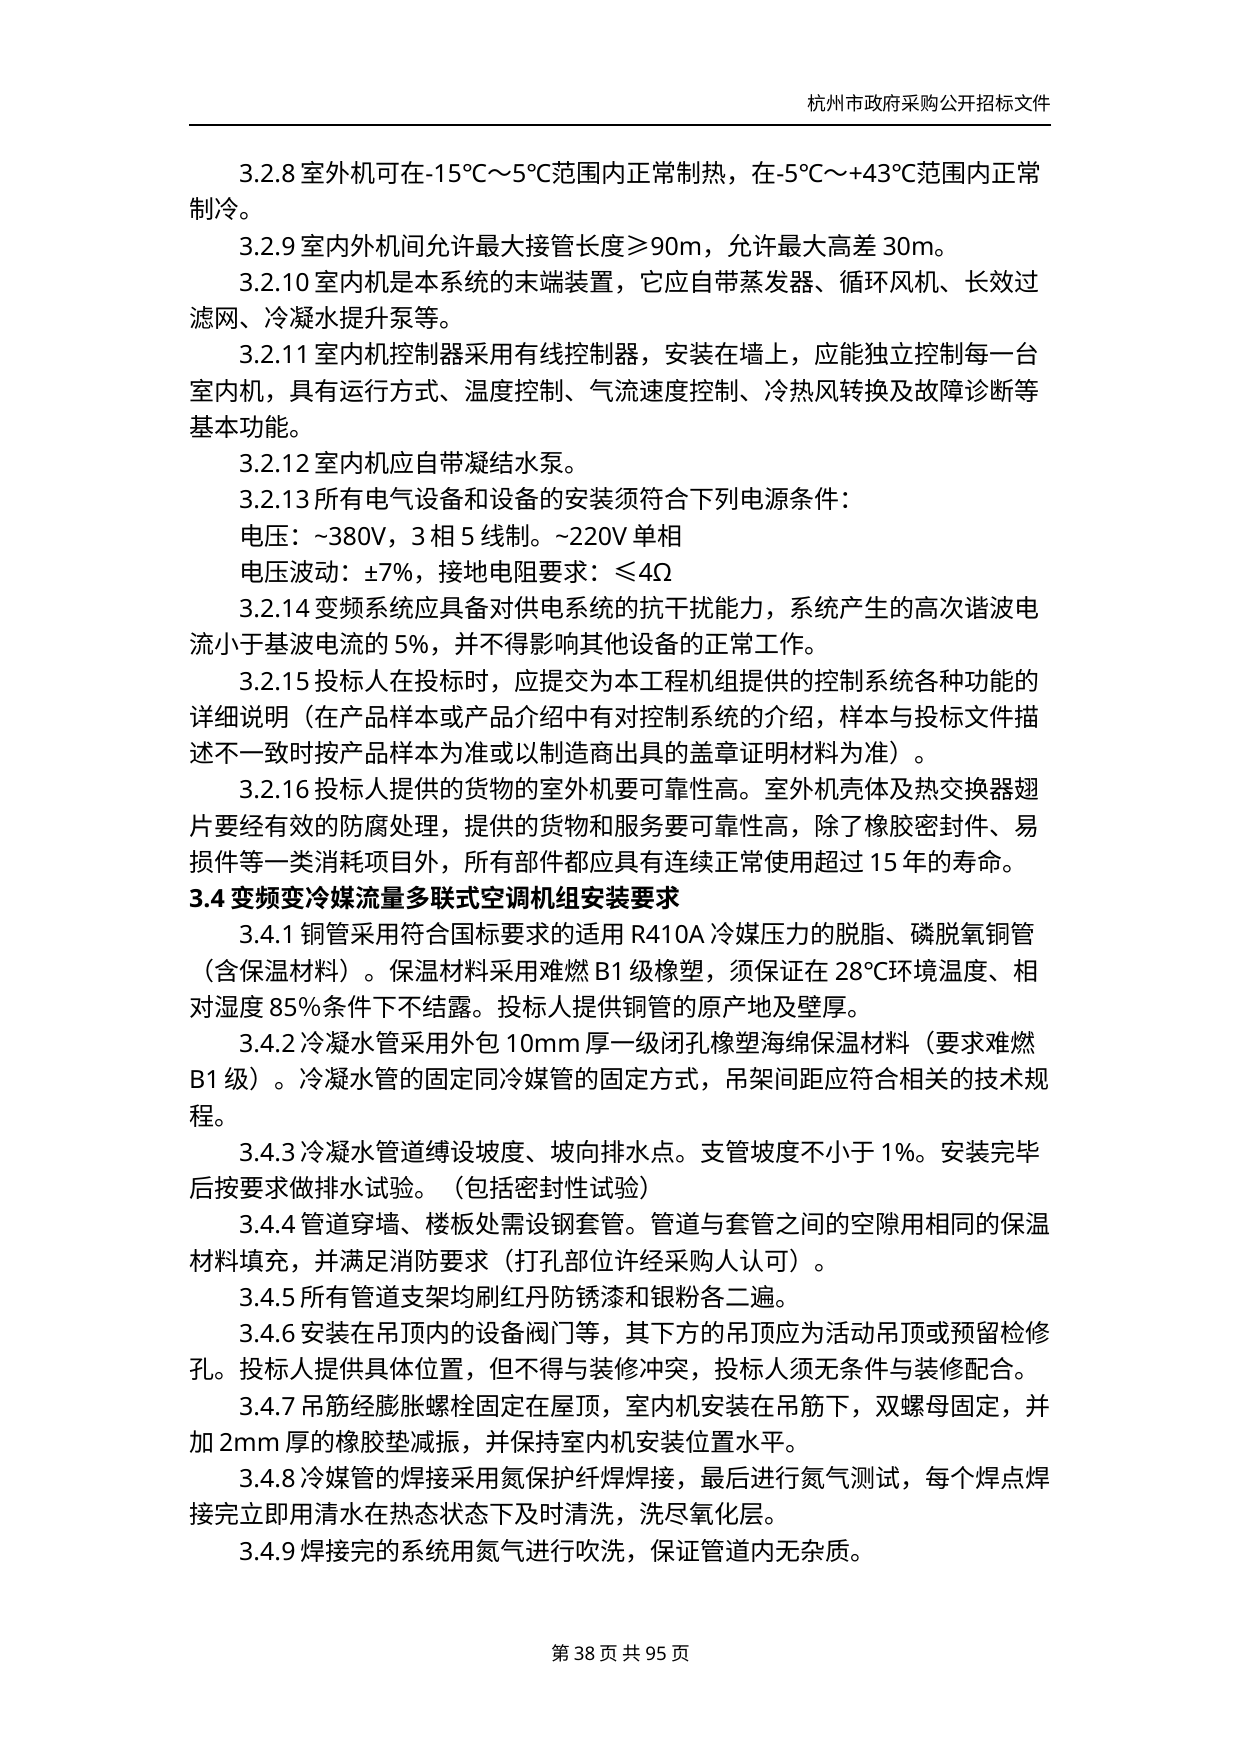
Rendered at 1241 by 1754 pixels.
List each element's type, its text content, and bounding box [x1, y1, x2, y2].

text 3.4.5所有管道支架均刷红丹防锈漆和银粉各二遍。 [189, 1277, 1051, 1313]
text 3.2.11室内机控制器采用有线控制器，安装在墙上，应能独立控制每一台室内机，具有运行方式、温度控制、气流速度控制、冷热风转换及故障诊断等基本功能。 [189, 335, 1051, 443]
text 电压：~380V，3相5线制。~220V单相 [189, 516, 1051, 552]
text 3.2.15投标人在投标时，应提交为本工程机组提供的控制系统各种功能的详细说明（在产品样本或产品介绍中有对控制系统的介绍，样本与投标文件描述不一致时按产品样本为准或以制造商出具的盖章证明材料为准）。 [189, 661, 1051, 770]
text 3.4.9焊接完的系统用氮气进行吹洗，保证管道内无杂质。 [189, 1531, 1051, 1567]
text 3.2.14变频系统应具备对供电系统的抗干扰能力，系统产生的高次谐波电流小于基波电流的5%，并不得影响其他设备的正常工作。 [189, 588, 1051, 661]
text 3.4.8冷媒管的焊接采用氮保护纤焊焊接，最后进行氮气测试，每个焊点焊接完立即用清水在热态状态下及时清洗，洗尽氧化层。 [189, 1458, 1051, 1531]
text 3.4.1铜管采用符合国标要求的适用R410A冷媒压力的脱脂、磷脱氧铜管（含保温材料）。保温材料采用难燃B1级橡塑，须保证在28℃环境温度、相对湿度85％条件下不结露。投标人提供铜管的原产地及壁厚。 [189, 915, 1051, 1023]
text 3.4.4管道穿墙、楼板处需设钢套管。管道与套管之间的空隙用相同的保温材料填充，并满足消防要求（打孔部位许经采购人认可）。 [189, 1205, 1051, 1277]
text 3.4.7吊筋经膨胀螺栓固定在屋顶，室内机安装在吊筋下，双螺母固定，并加2mm厚的橡胶垫减振，并保持室内机安装位置水平。 [189, 1386, 1051, 1458]
text 3.4变频变冷媒流量多联式空调机组安装要求 [189, 878, 1051, 915]
text 3.2.16投标人提供的货物的室外机要可靠性高。室外机壳体及热交换器翅片要经有效的防腐处理，提供的货物和服务要可靠性高，除了橡胶密封件、易损件等一类消耗项目外，所有部件都应具有连续正常使用超过15年的寿命。 [189, 770, 1051, 878]
text 3.4.3冷凝水管道缚设坡度、坡向排水点。支管坡度不小于1%。安装完毕后按要求做排水试验。（包括密封性试验） [189, 1132, 1051, 1205]
text 3.2.13所有电气设备和设备的安装须符合下列电源条件： [189, 480, 1051, 516]
text 3.2.10室内机是本系统的末端装置，它应自带蒸发器、循环风机、长效过滤网、冷凝水提升泵等。 [189, 262, 1051, 335]
text 3.4.2冷凝水管采用外包10mm厚一级闭孔橡塑海绵保温材料（要求难燃B1级）。冷凝水管的固定同冷媒管的固定方式，吊架间距应符合相关的技术规程。 [189, 1023, 1051, 1132]
text 电压波动：±7%，接地电阻要求：≤4Ω [189, 552, 1051, 588]
text 3.2.9室内外机间允许最大接管长度≥90m，允许最大高差30m。 [189, 226, 1051, 262]
text 3.2.8室外机可在-15℃～5℃范围内正常制热，在-5℃～+43℃范围内正常制冷。 [189, 153, 1051, 226]
text 3.4.6安装在吊顶内的设备阀门等，其下方的吊顶应为活动吊顶或预留检修孔。投标人提供具体位置，但不得与装修冲突，投标人须无条件与装修配合。 [189, 1313, 1051, 1386]
text 3.2.12室内机应自带凝结水泵。 [189, 443, 1051, 480]
